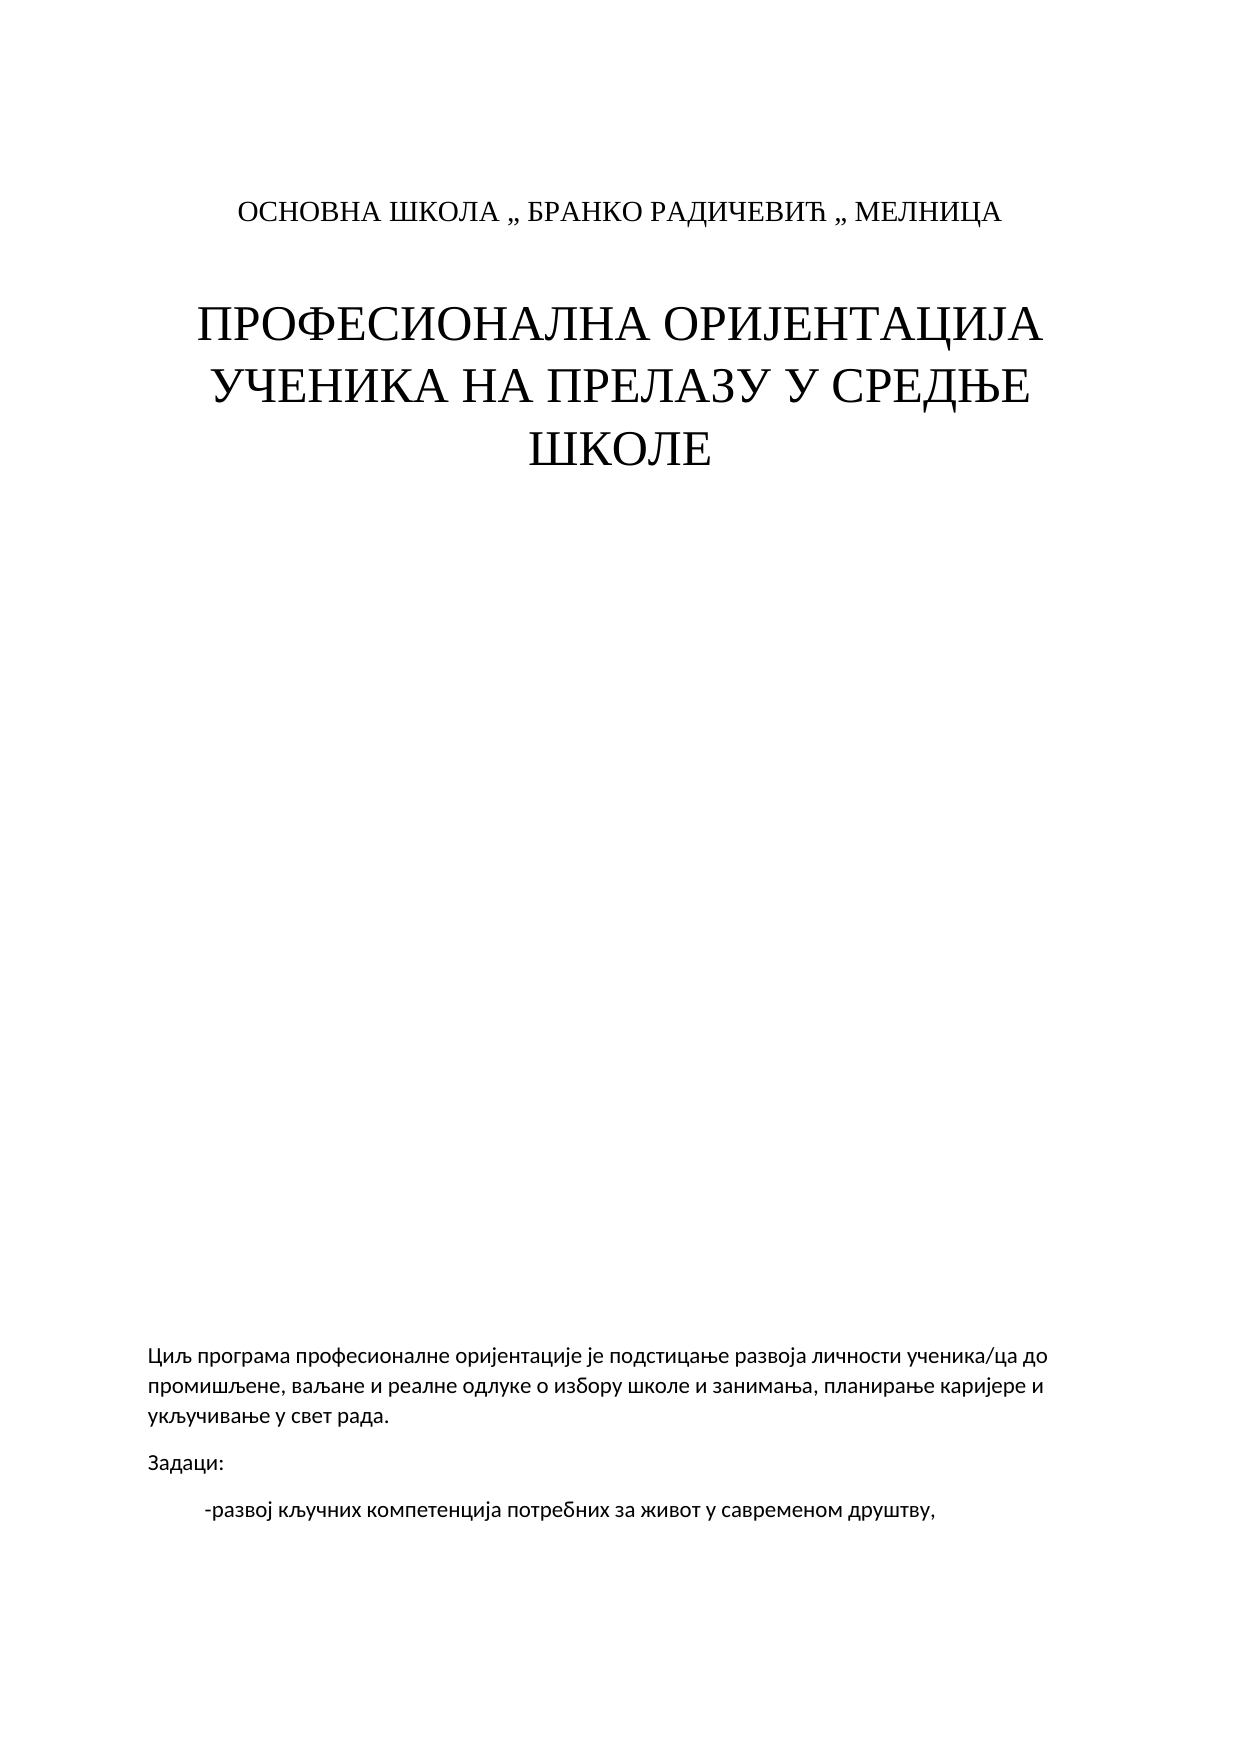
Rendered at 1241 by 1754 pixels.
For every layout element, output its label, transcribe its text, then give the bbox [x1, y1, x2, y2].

text ПРОФЕСИОНАЛНА ОРИЈЕНТАЦИЈА УЧЕНИКА НА ПРЕЛАЗУ У СРЕДЊЕ ШКОЛЕ [148, 294, 1093, 476]
text Задаци: [148, 1448, 1093, 1476]
text -развој кључних компетенција потребних за живот у савременом друштву, [148, 1495, 1093, 1523]
text ОСНОВНА ШКОЛА „ БРАНКО РАДИЧЕВИЋ „ МЕЛНИЦА [148, 194, 1093, 228]
text Циљ програма професионалне оријентације је подстицање развоја личности ученика/ца до промишљене, ваљане и реалне одлуке о избору школе и занимања, планирање каријере и укључивање у свет рада. [148, 1341, 1093, 1429]
